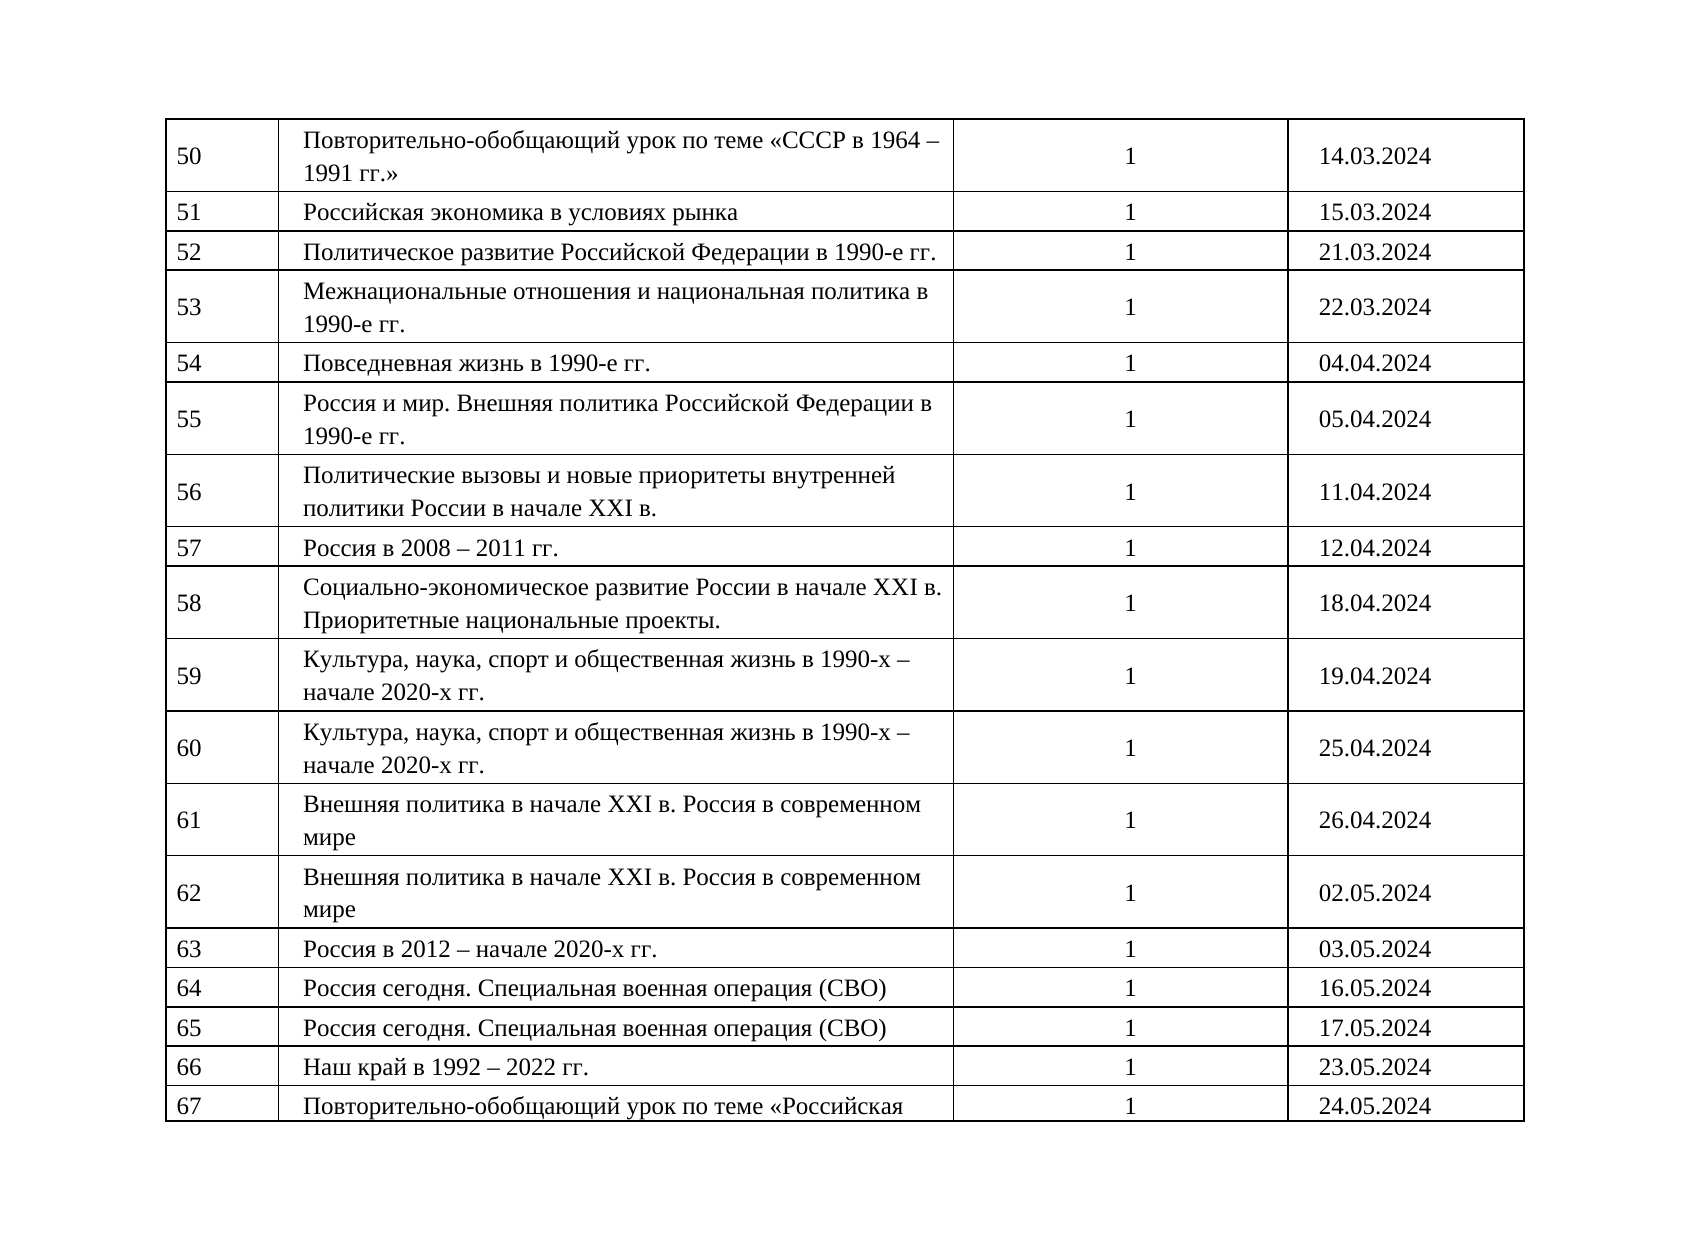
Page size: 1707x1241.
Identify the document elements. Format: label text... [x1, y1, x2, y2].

table_cell 59 [167, 639, 278, 710]
table_cell 21.03.2024 [1289, 232, 1523, 269]
table_cell Россия сегодня. Специальная военная операция (СВО) [279, 968, 953, 1006]
table_cell 1 [954, 968, 1287, 1006]
table_cell 04.04.2024 [1289, 343, 1523, 381]
table_cell 1 [954, 929, 1287, 967]
table_cell 67 [167, 1086, 278, 1120]
table_cell 1 [954, 712, 1287, 782]
table_cell 18.04.2024 [1289, 567, 1523, 638]
table_cell 63 [167, 929, 278, 967]
table_cell 11.04.2024 [1289, 455, 1523, 526]
table_cell 64 [167, 968, 278, 1006]
table_cell Повседневная жизнь в 1990-е гг. [279, 343, 953, 381]
table_cell Россия и мир. Внешняя политика Российской Федерации в 1990-е гг. [279, 383, 953, 453]
table_cell 61 [167, 784, 278, 855]
table_cell 1 [954, 784, 1287, 855]
table_cell 15.03.2024 [1289, 192, 1523, 230]
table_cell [279, 1086, 953, 1120]
table_cell Российская экономика в условиях рынка [279, 192, 953, 230]
table_cell 53 [167, 271, 278, 342]
table_cell 58 [167, 567, 278, 638]
table_cell 52 [167, 232, 278, 269]
table_cell 62 [167, 856, 278, 927]
table_cell Культура, наука, спорт и общественная жизнь в 1990-х – начале 2020-х гг. [279, 712, 953, 782]
table_cell Россия в 2008 – 2011 гг. [279, 527, 953, 565]
table_cell 1 [954, 120, 1287, 191]
table_cell 65 [167, 1008, 278, 1045]
table_cell 1 [954, 383, 1287, 453]
table_cell 1 [954, 192, 1287, 230]
table_cell Межнациональные отношения и национальная политика в 1990-е гг. [279, 271, 953, 342]
table_cell 1 [954, 856, 1287, 927]
table_cell 05.04.2024 [1289, 383, 1523, 453]
table_cell 19.04.2024 [1289, 639, 1523, 710]
table_cell 1 [954, 527, 1287, 565]
table_cell 1 [954, 271, 1287, 342]
table_cell Россия сегодня. Специальная военная операция (СВО) [279, 1008, 953, 1045]
table_cell 55 [167, 383, 278, 453]
table_cell 25.04.2024 [1289, 712, 1523, 782]
table_cell 1 [954, 567, 1287, 638]
table_cell 16.05.2024 [1289, 968, 1523, 1006]
table_cell 1 [954, 232, 1287, 269]
table_cell 1 [954, 343, 1287, 381]
table_cell Повторительно-обобщающий урок по теме «СССР в 1964 – 1991 гг.» [279, 120, 953, 191]
table_cell 1 [954, 1086, 1287, 1120]
table_cell Внешняя политика в начале ХХI в. Россия в современном мире [279, 784, 953, 855]
table_cell 17.05.2024 [1289, 1008, 1523, 1045]
table_cell 26.04.2024 [1289, 784, 1523, 855]
table_cell Политические вызовы и новые приоритеты внутренней политики России в начале ХХI в. [279, 455, 953, 526]
table_cell Культура, наука, спорт и общественная жизнь в 1990-х – начале 2020-х гг. [279, 639, 953, 710]
table_cell Россия в 2012 – начале 2020-х гг. [279, 929, 953, 967]
table_cell 24.05.2024 [1289, 1086, 1523, 1120]
table_cell 51 [167, 192, 278, 230]
table_cell 66 [167, 1047, 278, 1085]
table_cell Социально-экономическое развитие России в начале ХХI в. Приоритетные национальные проекты. [279, 567, 953, 638]
table_cell 12.04.2024 [1289, 527, 1523, 565]
table_cell 1 [954, 455, 1287, 526]
table_cell 1 [954, 1047, 1287, 1085]
table_cell 54 [167, 343, 278, 381]
table_cell 1 [954, 1008, 1287, 1045]
table_cell 03.05.2024 [1289, 929, 1523, 967]
table_cell Политическое развитие Российской Федерации в 1990-е гг. [279, 232, 953, 269]
table_cell 14.03.2024 [1289, 120, 1523, 191]
table_cell 23.05.2024 [1289, 1047, 1523, 1085]
table_cell 56 [167, 455, 278, 526]
table_cell 1 [954, 639, 1287, 710]
table_cell 60 [167, 712, 278, 782]
table_cell Наш край в 1992 – 2022 гг. [279, 1047, 953, 1085]
table_cell 50 [167, 120, 278, 191]
table_cell 57 [167, 527, 278, 565]
table_cell 02.05.2024 [1289, 856, 1523, 927]
table_cell Внешняя политика в начале ХХI в. Россия в современном мире [279, 856, 953, 927]
table_cell 22.03.2024 [1289, 271, 1523, 342]
